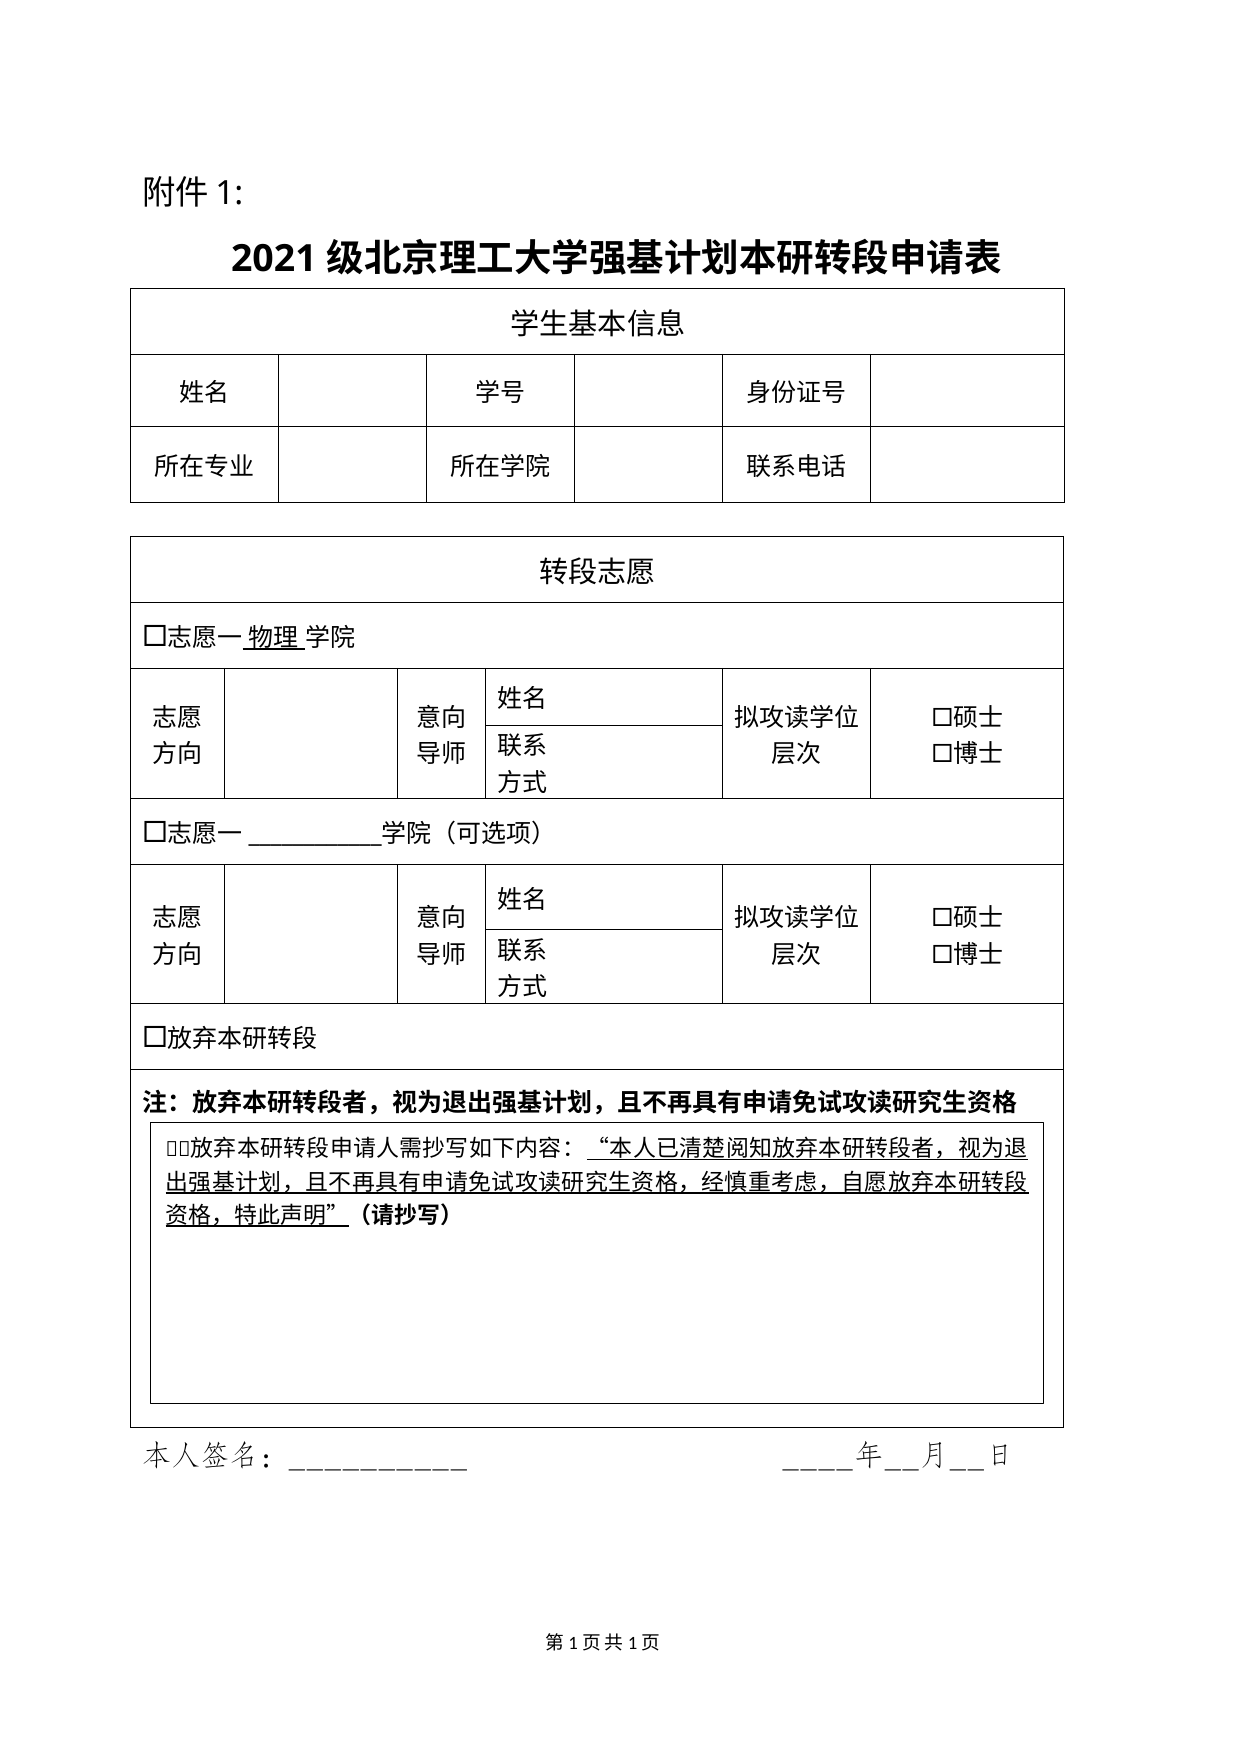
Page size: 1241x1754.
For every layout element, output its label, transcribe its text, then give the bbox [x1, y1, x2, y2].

table_cell [575, 355, 722, 426]
table_cell [225, 865, 397, 1003]
table_cell 志愿一 ____________学院（可选项） [131, 799, 1063, 864]
table_cell 意向导师 [398, 669, 485, 798]
table_cell 意向导师 [398, 865, 485, 1003]
table_cell 学号 [427, 355, 574, 426]
table_cell [225, 669, 397, 798]
text 本人签名：__________ ____年__月__日 [142, 1440, 1090, 1473]
table_cell 硕士 博士 [871, 865, 1063, 1003]
table_cell 姓名 [486, 669, 722, 725]
table_cell 联系 方式 [486, 930, 722, 1003]
table_cell [575, 427, 722, 502]
table_cell 志愿方向 [131, 865, 224, 1003]
table_cell 身份证号 [723, 355, 870, 426]
table_cell [279, 355, 426, 426]
table_cell 志愿一 物理 学院 [131, 603, 1063, 668]
text 附件1: [142, 158, 1090, 223]
table_cell 放弃本研转段 [131, 1004, 1063, 1069]
table_cell 姓名 [131, 355, 278, 426]
table_header 转段志愿 [131, 537, 1063, 602]
table_cell 志愿方向 [131, 669, 224, 798]
text 2021 级北京理工大学强基计划本研转段申请表 [142, 223, 1090, 288]
table_cell 拟攻读学位层次 [723, 669, 870, 798]
table_header 学生基本信息 [131, 289, 1064, 354]
table_cell 硕士 博士 [871, 669, 1063, 798]
table_cell 注：放弃本研转段者，视为退出强基计划，且不再具有申请免试攻读研究生资格 [131, 1070, 1063, 1427]
table_cell 所在学院 [427, 427, 574, 502]
table_cell 拟攻读学位层次 [723, 865, 870, 1003]
table_cell [871, 355, 1064, 426]
table_cell [279, 427, 426, 502]
table_cell 所在专业 [131, 427, 278, 502]
table_cell 姓名 [486, 865, 722, 929]
table_cell 联系 方式 [486, 726, 722, 798]
table_cell [871, 427, 1064, 502]
table_cell 联系电话 [723, 427, 870, 502]
